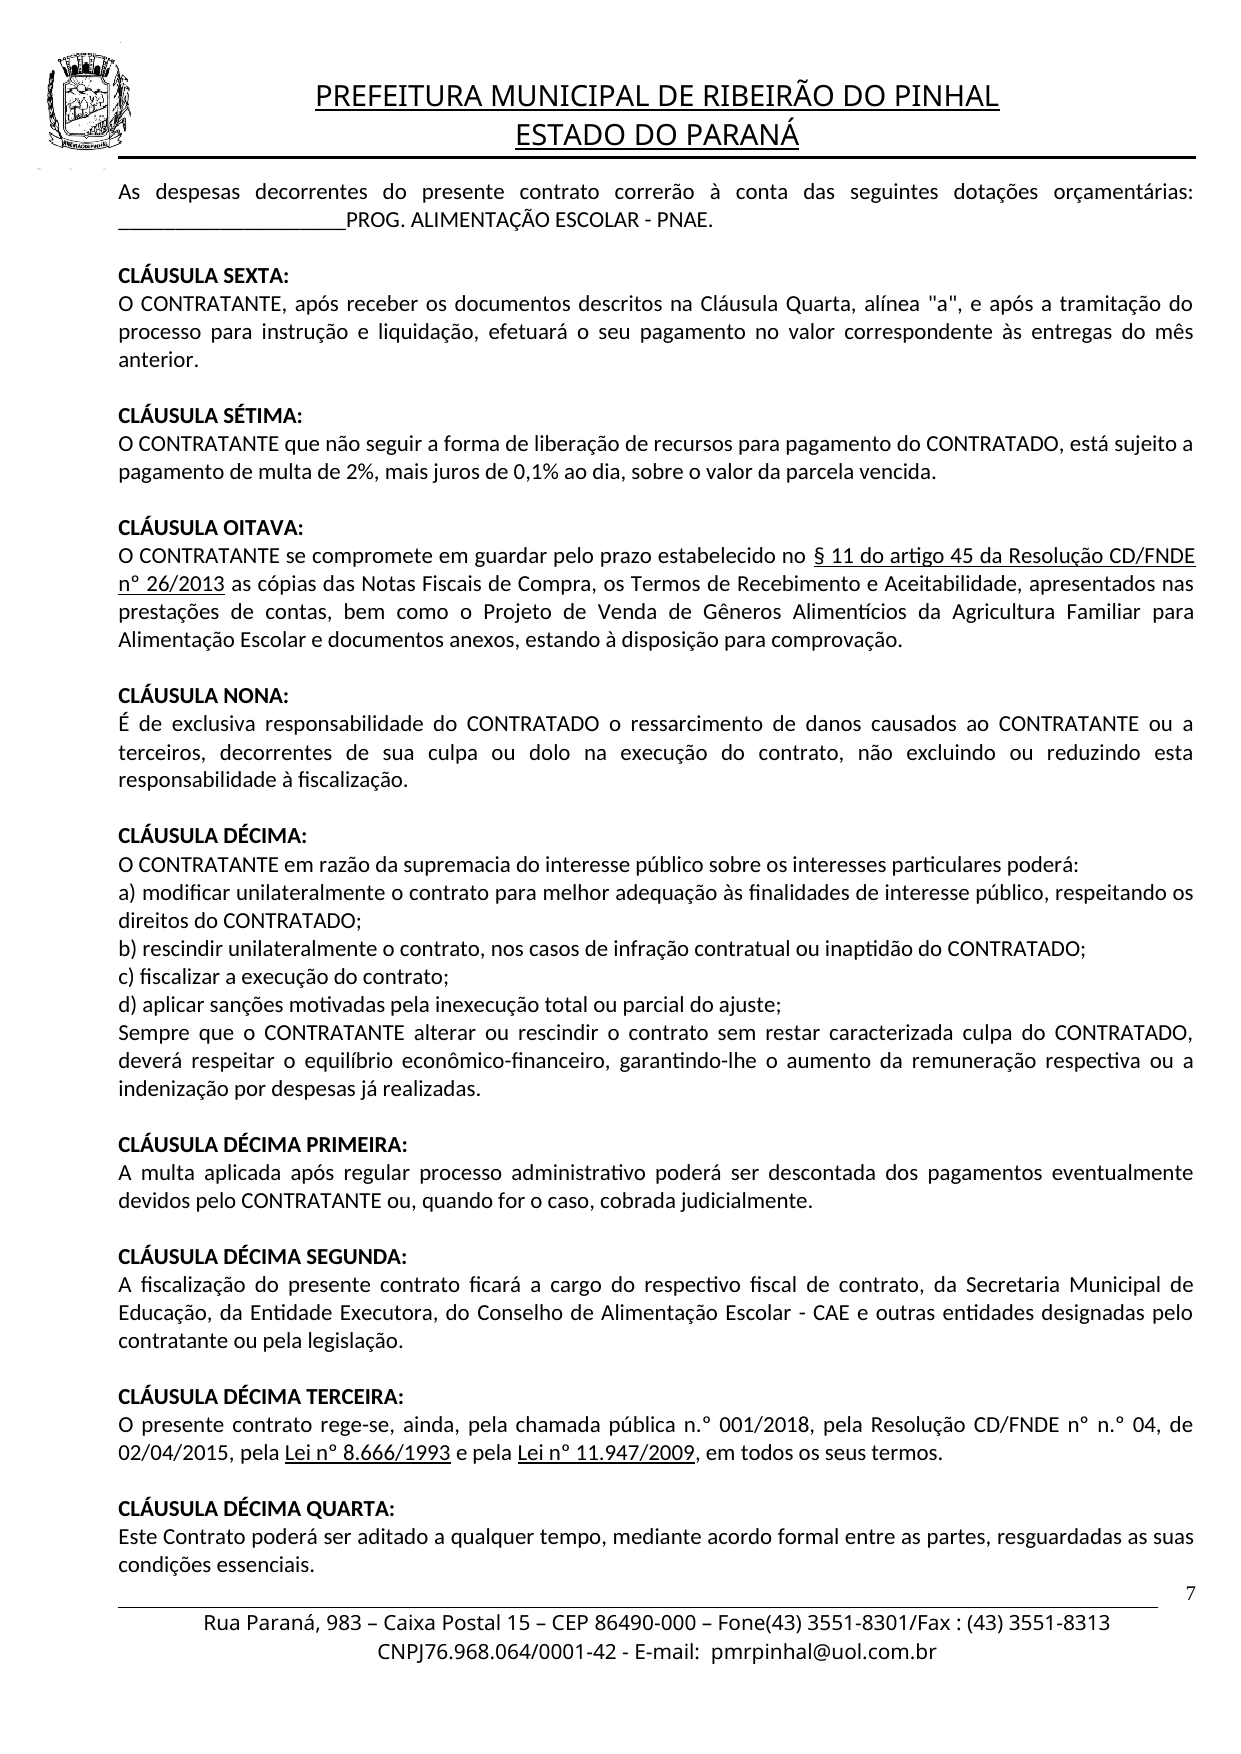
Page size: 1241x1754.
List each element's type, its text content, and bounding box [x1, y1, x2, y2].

text CLÁUSULA NONA: [118, 682, 1196, 709]
text O CONTRATANTE, após receber os documentos descritos na Cláusula Quarta, alínea "a", e após a tramitação do processo para instrução e liquidação, efetuará o seu pagamento no valor correspondente às entregas do mês anterior. [118, 289, 1196, 373]
text Sempre que o CONTRATANTE alterar ou rescindir o contrato sem restar caracterizada culpa do CONTRATADO, deverá respeitar o equilíbrio econômico-financeiro, garantindo-lhe o aumento da remuneração respectiva ou a indenização por despesas já realizadas. [118, 1018, 1196, 1102]
text CLÁUSULA DÉCIMA SEGUNDA: [118, 1242, 1196, 1270]
text CLÁUSULA DÉCIMA: [118, 822, 1196, 850]
text CLÁUSULA SEXTA: [118, 261, 1196, 289]
text a) modificar unilateralmente o contrato para melhor adequação às finalidades de interesse público, respeitando os direitos do CONTRATADO; [118, 878, 1196, 934]
text A fiscalização do presente contrato ficará a cargo do respectivo fiscal de contrato, da Secretaria Municipal de Educação, da Entidade Executora, do Conselho de Alimentação Escolar - CAE e outras entidades designadas pelo contratante ou pela legislação. [118, 1270, 1196, 1354]
text É de exclusiva responsabilidade do CONTRATADO o ressarcimento de danos causados ao CONTRATANTE ou a terceiros, decorrentes de sua culpa ou dolo na execução do contrato, não excluindo ou reduzindo esta responsabilidade à fiscalização. [118, 709, 1196, 794]
text CLÁUSULA OITAVA: [118, 513, 1196, 541]
text O CONTRATANTE que não seguir a forma de liberação de recursos para pagamento do CONTRATADO, está sujeito a pagamento de multa de 2%, mais juros de 0,1% ao dia, sobre o valor da parcela vencida. [118, 429, 1196, 485]
text CLÁUSULA DÉCIMA QUARTA: [118, 1494, 1196, 1522]
picture [31, 37, 150, 170]
text d) aplicar sanções motivadas pela inexecução total ou parcial do ajuste; [118, 990, 1196, 1018]
text c) fiscalizar a execução do contrato; [118, 962, 1196, 990]
text CLÁUSULA SÉTIMA: [118, 401, 1196, 429]
text CLÁUSULA DÉCIMA PRIMEIRA: [118, 1130, 1196, 1158]
text As despesas decorrentes do presente contrato correrão à conta das seguintes dotações orçamentárias: ____________________PROG. ALIMENTAÇÃO ESCOLAR - PNAE. [118, 177, 1196, 233]
text O CONTRATANTE em razão da supremacia do interesse público sobre os interesses particulares poderá: [118, 850, 1196, 878]
text b) rescindir unilateralmente o contrato, nos casos de infração contratual ou inaptidão do CONTRATADO; [118, 934, 1196, 962]
text O presente contrato rege-se, ainda, pela chamada pública n.º 001/2018, pela Resolução CD/FNDE nº n.º 04, de 02/04/2015, pela Lei nº 8.666/1993 e pela Lei nº 11.947/2009, em todos os seus termos. [118, 1410, 1196, 1466]
text CLÁUSULA DÉCIMA TERCEIRA: [118, 1382, 1196, 1410]
text A multa aplicada após regular processo administrativo poderá ser descontada dos pagamentos eventualmente devidos pelo CONTRATANTE ou, quando for o caso, cobrada judicialmente. [118, 1158, 1196, 1214]
text O CONTRATANTE se compromete em guardar pelo prazo estabelecido no § 11 do artigo 45 da Resolução CD/FNDE nº 26/2013 as cópias das Notas Fiscais de Compra, os Termos de Recebimento e Aceitabilidade, apresentados nas prestações de contas, bem como o Projeto de Venda de Gêneros Alimentícios da Agricultura Familiar para Alimentação Escolar e documentos anexos, estando à disposição para comprovação. [118, 541, 1196, 653]
text Este Contrato poderá ser aditado a qualquer tempo, mediante acordo formal entre as partes, resguardadas as suas condições essenciais. [118, 1522, 1196, 1578]
